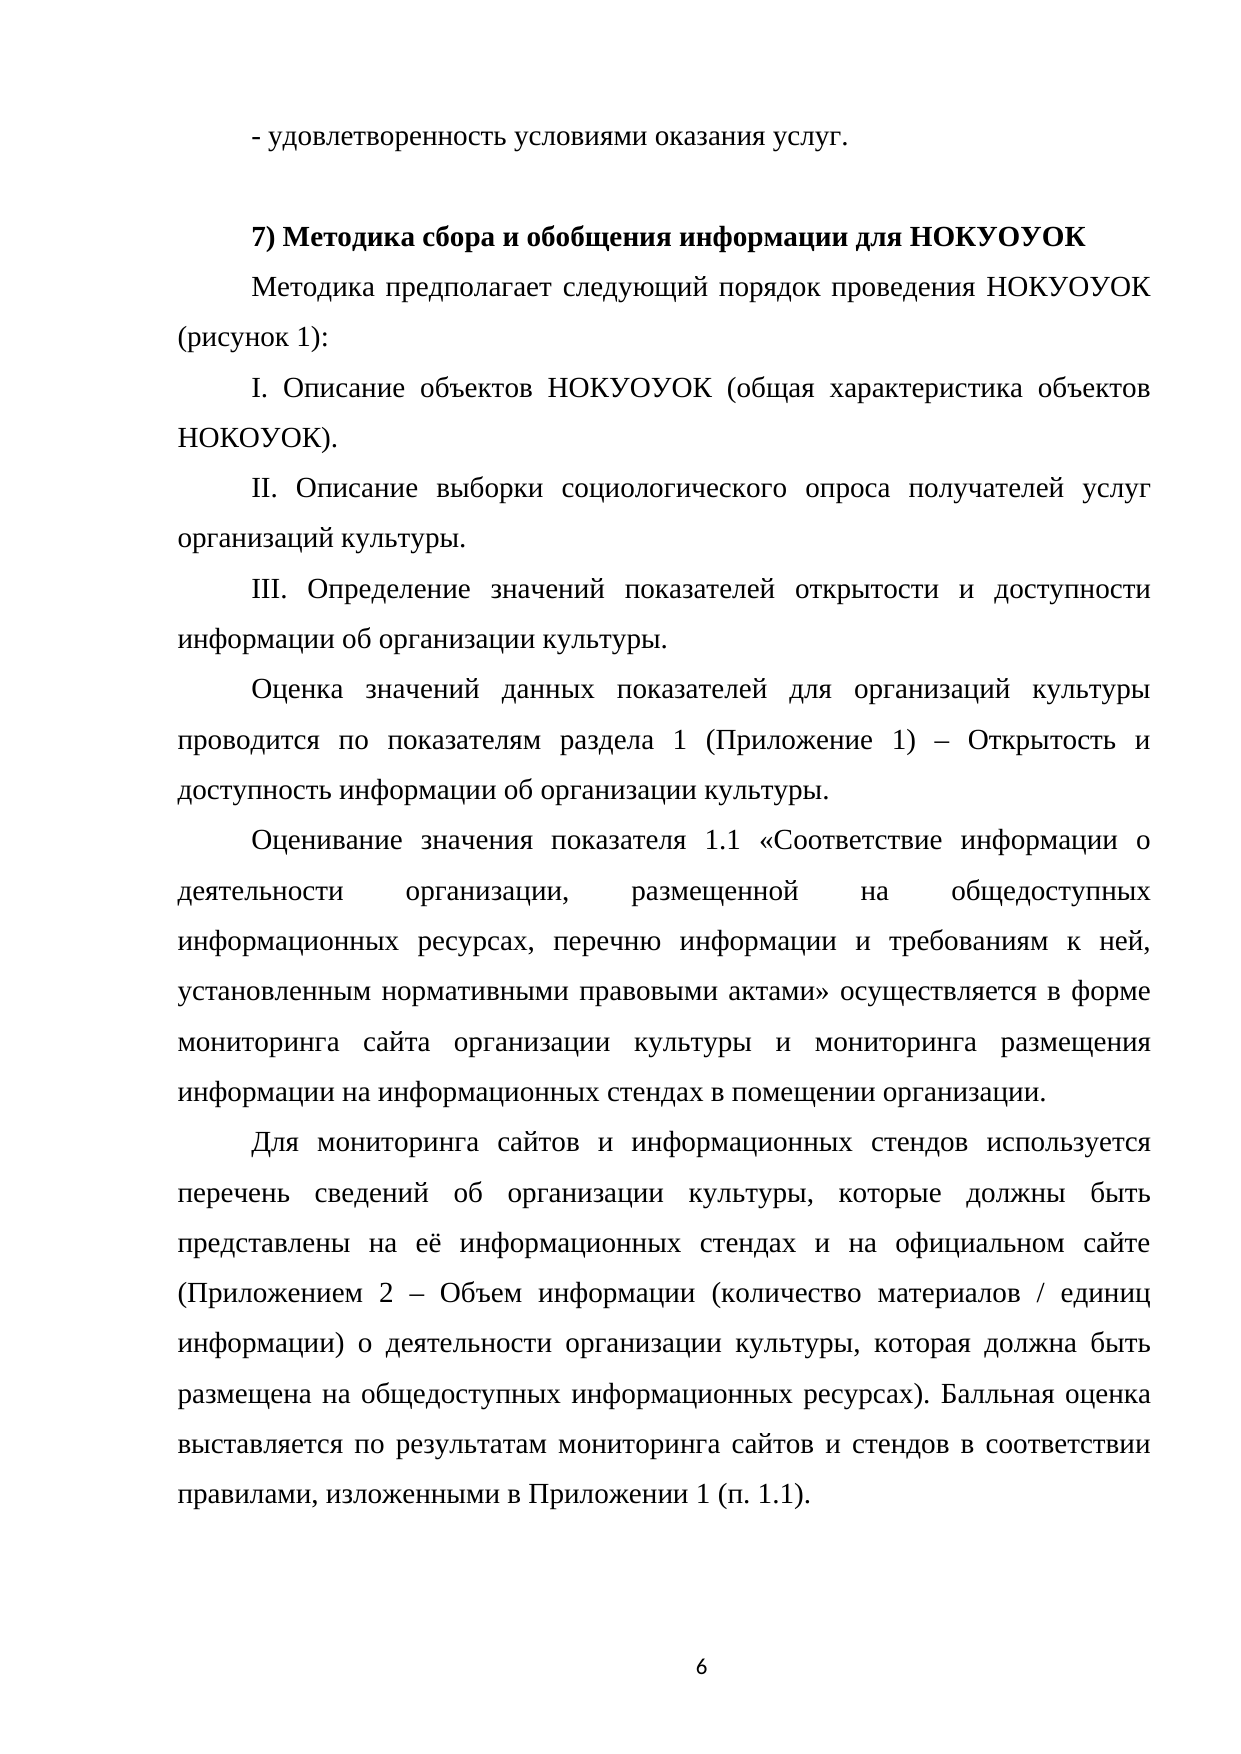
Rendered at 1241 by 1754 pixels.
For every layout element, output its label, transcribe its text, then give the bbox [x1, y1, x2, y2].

text Оценка значений данных показателей для организаций культуры проводится по показателям раздела 1 (Приложение 1) – Открытость и доступность информации об организации культуры. [177, 672, 1152, 806]
text 7) Методика сбора и обобщения информации для НОКУОУОК [177, 219, 1152, 252]
text I. Описание объектов НОКУОУОК (общая характеристика объектов НОКОУОК). [177, 370, 1152, 453]
text Оценивание значения показателя 1.1 «Соответствие информации о деятельности организации, размещенной на общедоступных информационных ресурсах, перечню информации и требованиям к ней, установленным нормативными правовыми актами» осуществляется в форме мониторинга сайта организации культуры и мониторинга размещения информации на информационных стендах в помещении организации. [177, 822, 1152, 1108]
text - удовлетворенность условиями оказания услуг. [177, 118, 1152, 152]
text Методика предполагает следующий порядок проведения НОКУОУОК (рисунок 1): [177, 269, 1152, 353]
text III. Определение значений показателей открытости и доступности информации об организации культуры. [177, 571, 1152, 655]
text Для мониторинга сайтов и информационных стендов используется перечень сведений об организации культуры, которые должны быть представлены на её информационных стендах и на официальном сайте (Приложением 2 – Объем информации (количество материалов / единиц информации) о деятельности организации культуры, которая должна быть размещена на общедоступных информационных ресурсах). Балльная оценка выставляется по результатам мониторинга сайтов и стендов в соответствии правилами, изложенными в Приложении 1 (п. 1.1). [177, 1124, 1152, 1510]
text II. Описание выборки социологического опроса получателей услуг организаций культуры. [177, 470, 1152, 554]
